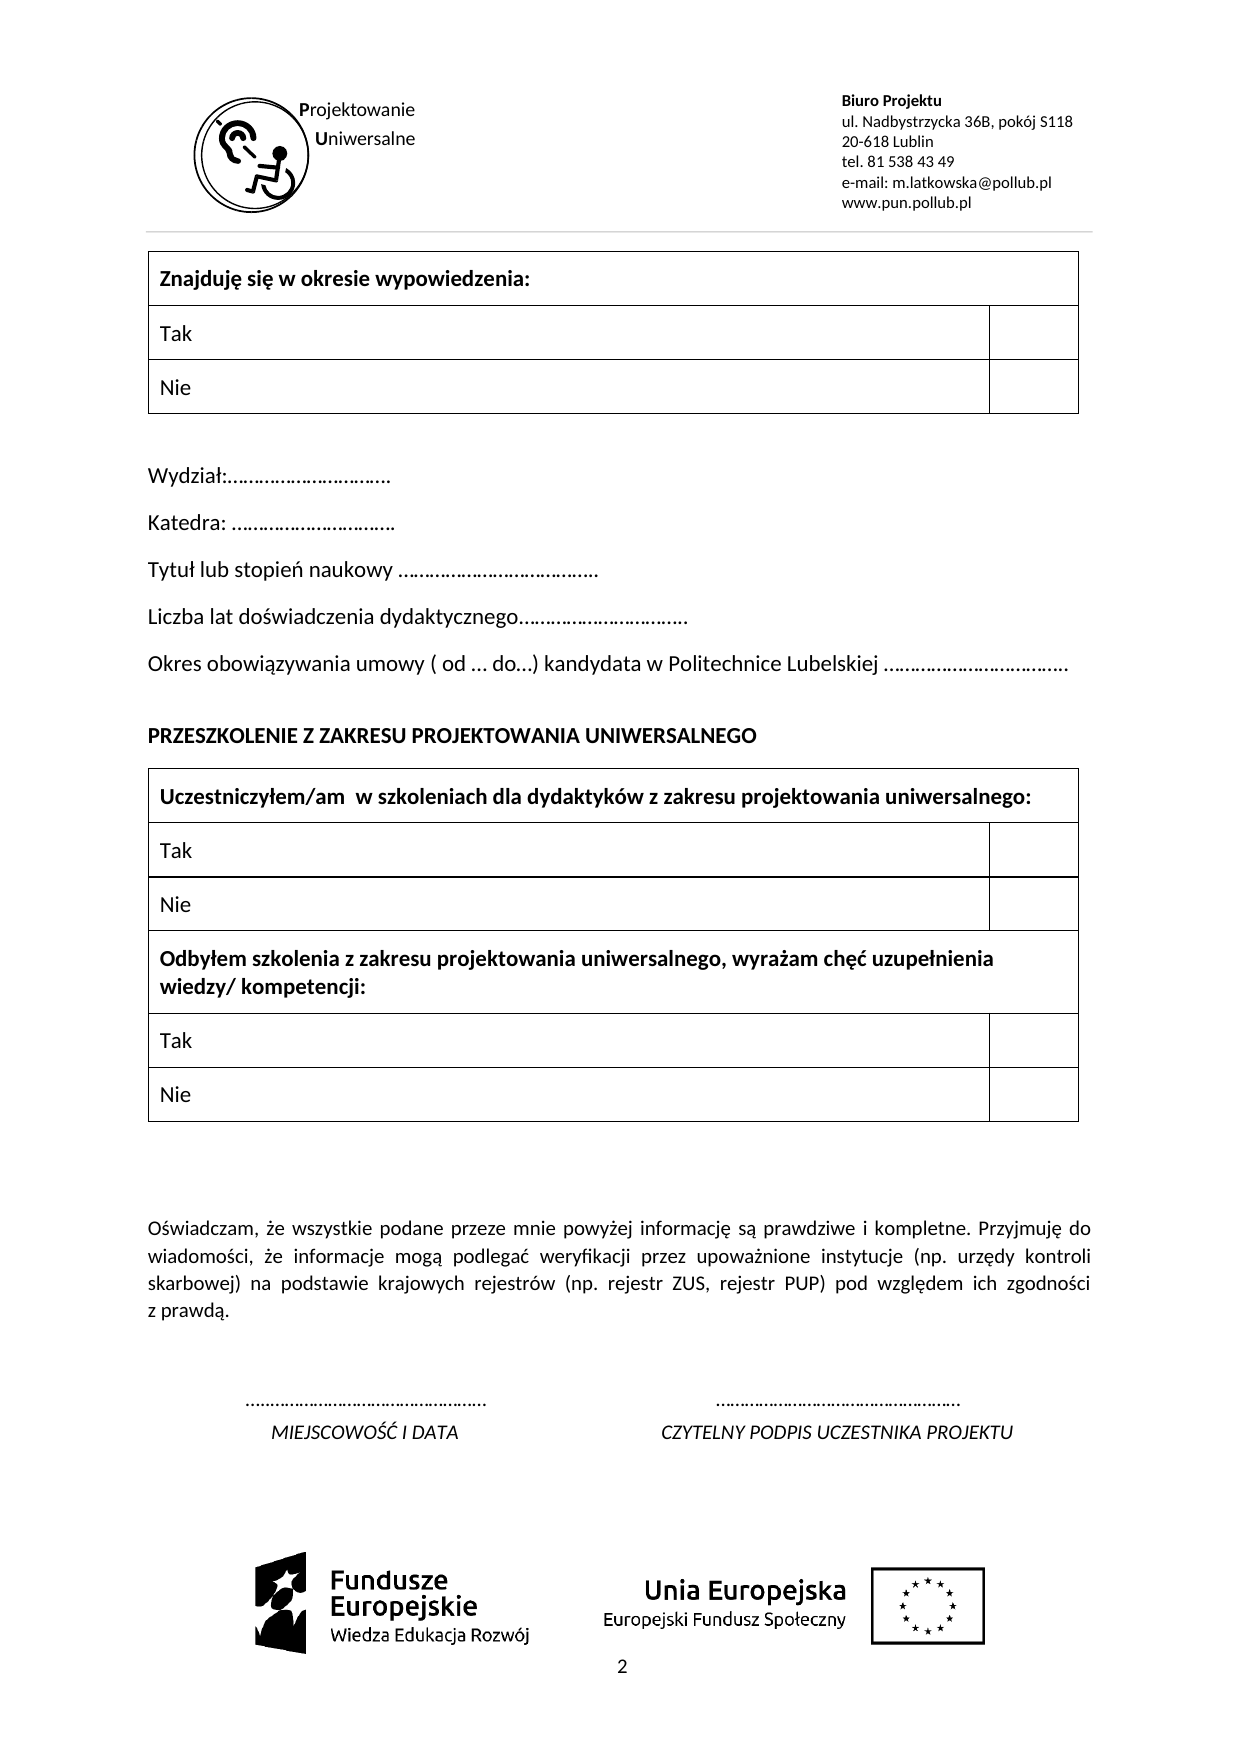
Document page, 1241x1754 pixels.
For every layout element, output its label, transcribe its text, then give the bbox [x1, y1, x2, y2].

text Wydział:…………………………. [148, 461, 1092, 489]
table_cell Nie [149, 1068, 989, 1121]
text Katedra: …………………………. [148, 508, 1092, 536]
table_cell Nie [149, 360, 989, 413]
text Tytuł lub stopień naukowy ……………………………….. [148, 555, 1092, 583]
table_cell [990, 823, 1078, 876]
text Liczba lat doświadczenia dydaktycznego………………………….. [148, 602, 1092, 630]
table_header …..……………………………………… [148, 1386, 584, 1419]
table_header Uczestniczyłem/am w szkoleniach dla dydaktyków z zakresu projektowania uniwersalnego: [149, 769, 1078, 822]
table_cell Tak [149, 823, 989, 876]
table_cell Nie [149, 878, 989, 930]
table_cell MIEJSCOWOŚĆ I DATA [148, 1420, 584, 1453]
table_cell [990, 1068, 1078, 1121]
text Okres obowiązywania umowy ( od … do…) kandydata w Politechnice Lubelskiej …………………………….. [148, 649, 1092, 677]
table_cell [990, 1014, 1078, 1067]
table_cell Tak [149, 306, 989, 359]
text PRZESZKOLENIE Z ZAKRESU PROJEKTOWANIA UNIWERSALNEGO [148, 721, 1092, 749]
picture [255, 1552, 985, 1654]
table_cell [990, 360, 1078, 413]
table_cell Odbyłem szkolenia z zakresu projektowania uniwersalnego, wyrażam chęć uzupełnienia wiedzy/ kompetencji: [149, 931, 1078, 1012]
text Oświadczam, że wszystkie podane przeze mnie powyżej informację są prawdziwe i kompletne. Przyjmuję do wiadomości, że informacje mogą podlegać weryfikacji przez upoważnione instytucje (np. urzędy kontroli skarbowej) na podstawie krajowych rejestrów (np. rejestr ZUS, rejestr PUP) pod względem ich zgodności z prawdą. [148, 1215, 1092, 1323]
table_cell [990, 306, 1078, 359]
table_cell Tak [149, 1014, 989, 1067]
table_cell Znajduję się w okresie wypowiedzenia: [149, 252, 1078, 305]
table_cell CZYTELNY PODPIS UCZESTNIKA PROJEKTU [584, 1420, 1092, 1453]
table_cell [990, 878, 1078, 930]
table_header …………………………………………… [584, 1386, 1092, 1419]
